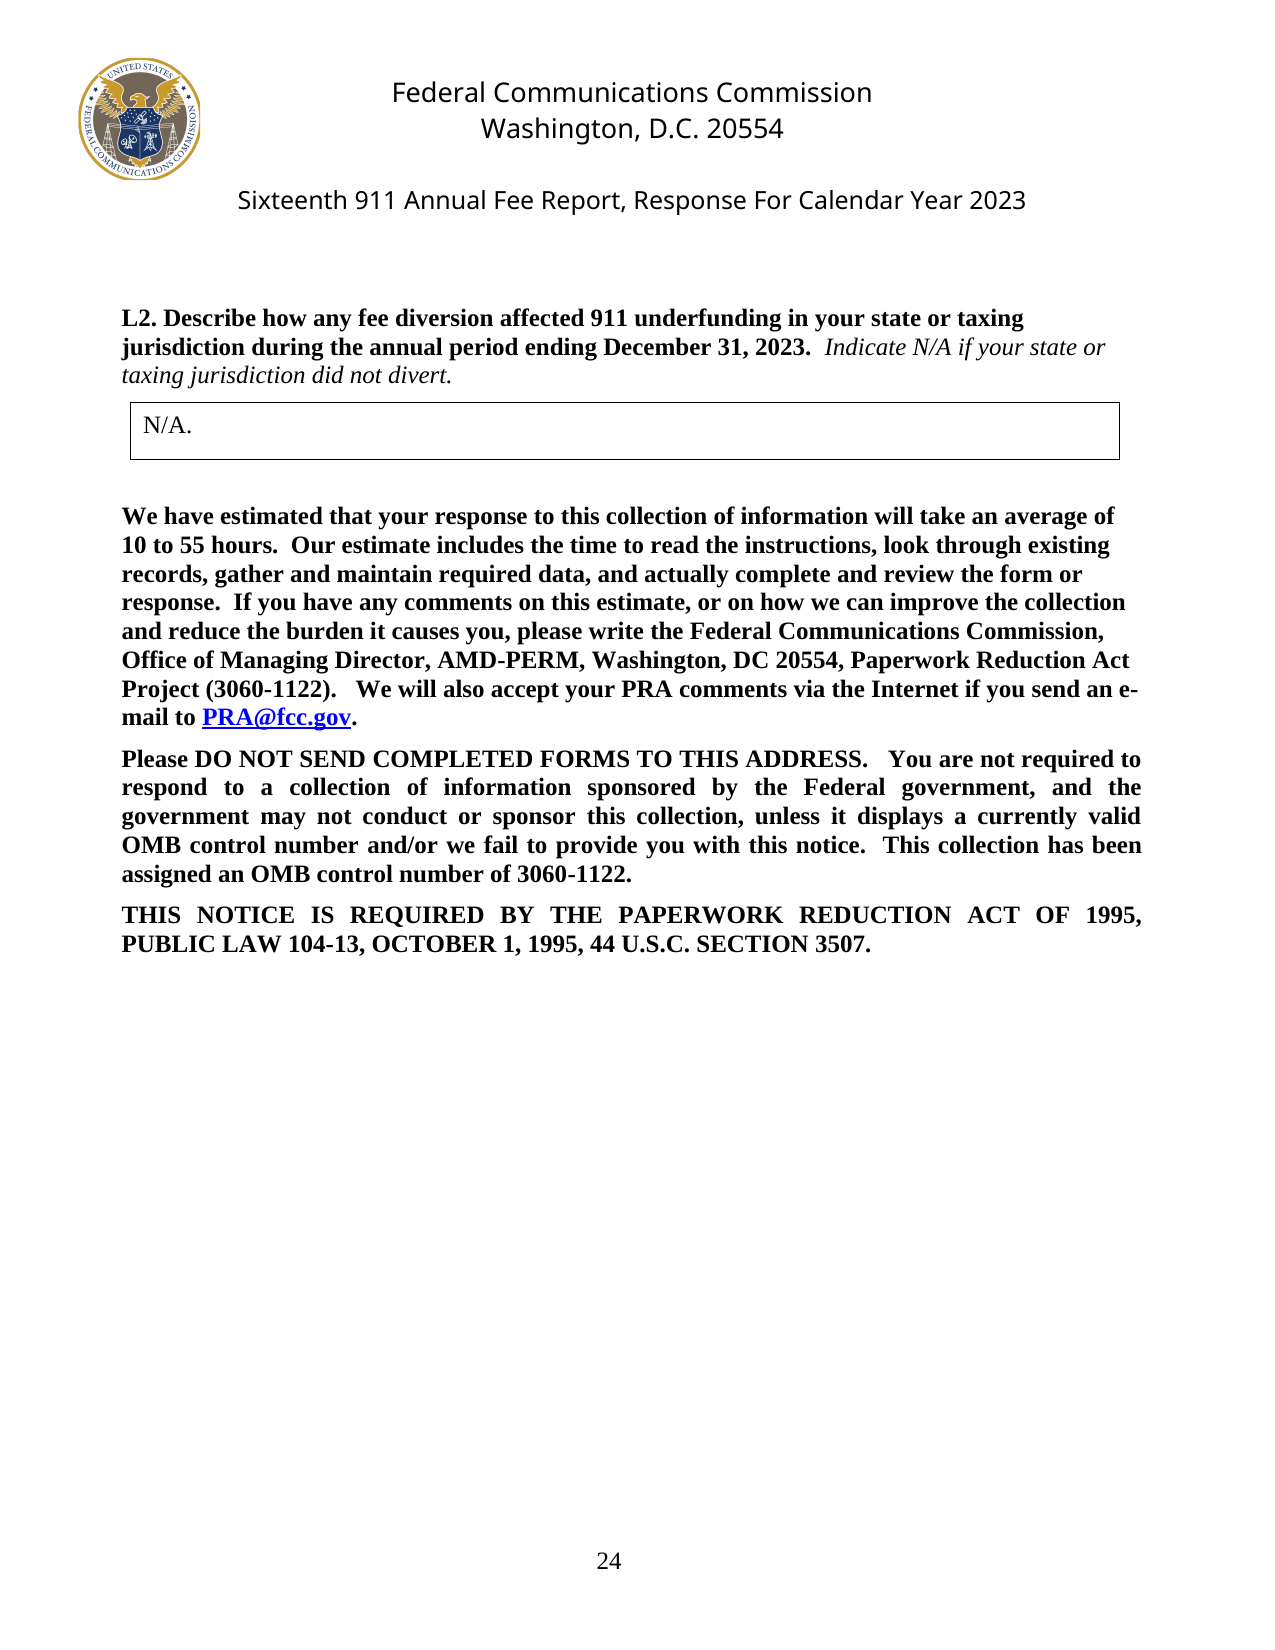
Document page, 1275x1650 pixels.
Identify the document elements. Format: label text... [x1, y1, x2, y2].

text THIS NOTICE IS REQUIRED BY THE PAPERWORK REDUCTION ACT OF 1995, PUBLIC LAW 104-13, OCTOBER 1, 1995, 44 U.S.C. SECTION 3507. [121, 900, 1143, 957]
picture [78, 57, 200, 180]
text Please DO NOT SEND COMPLETED FORMS TO THIS ADDRESS. You are not required to respond to a collection of information sponsored by the Federal government, and the government may not conduct or sponsor this collection, unless it displays a currently valid OMB control number and/or we fail to provide you with this notice. This collection has been assigned an OMB control number of 3060-1122. [121, 744, 1143, 887]
text L2. Describe how any fee diversion affected 911 underfunding in your state or taxing jurisdiction during the annual period ending December 31, 2023. Indicate N/A if your state or taxing jurisdiction did not divert. [121, 303, 1143, 389]
table_header N/A. [131, 403, 1119, 459]
text We have estimated that your response to this collection of information will take an average of 10 to 55 hours. Our estimate includes the time to read the instructions, look through existing records, gather and maintain required data, and actually complete and review the form or response. If you have any comments on this estimate, or on how we can improve the collection and reduce the burden it causes you, please write the Federal Communications Commission, Office of Managing Director, AMD-PERM, Washington, DC 20554, Paperwork Reduction Act Project (3060-1122). We will also accept your PRA comments via the Internet if you send an e-mail to PRA@fcc.gov. [121, 501, 1143, 731]
